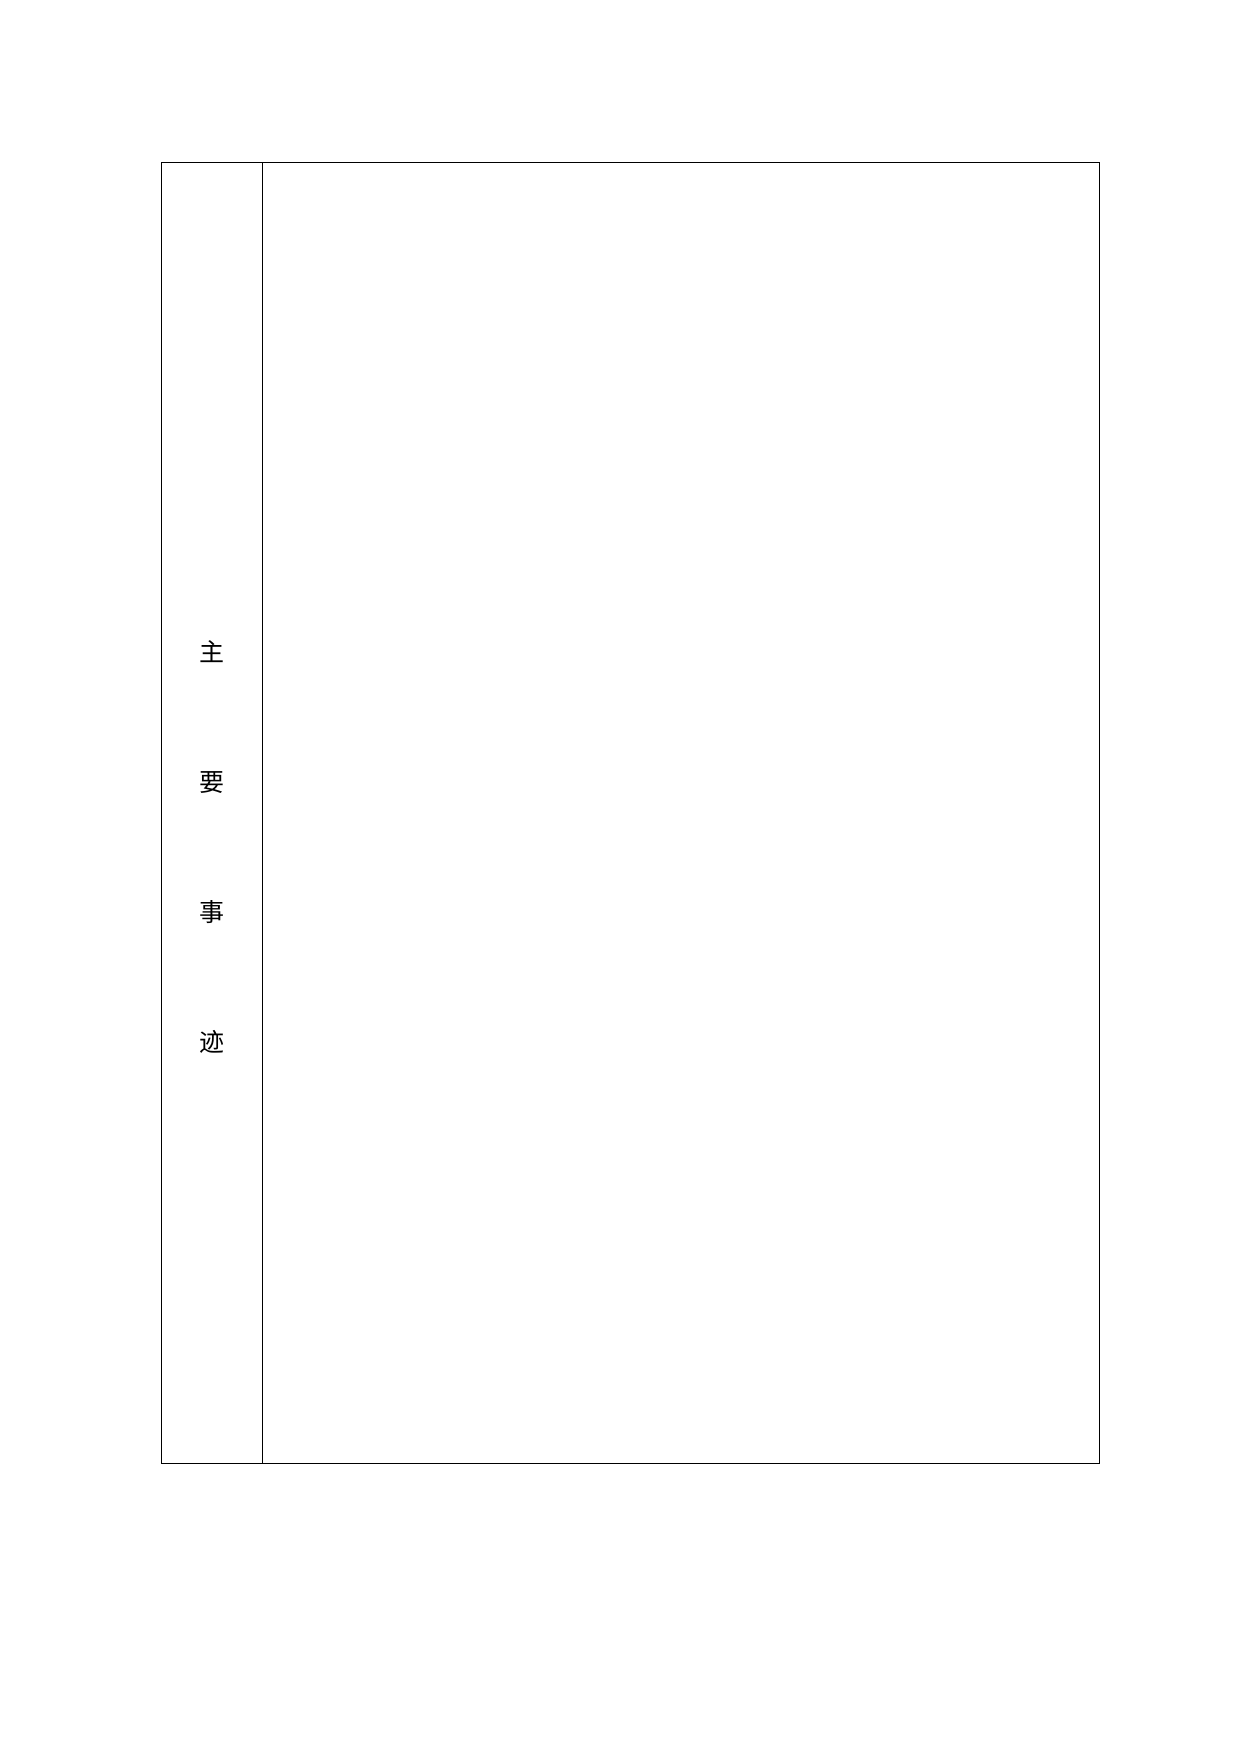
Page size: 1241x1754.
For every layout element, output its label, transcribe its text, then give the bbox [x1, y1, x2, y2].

table_cell [263, 163, 1099, 1463]
table_cell 主 要 事 迹 [162, 163, 262, 1463]
